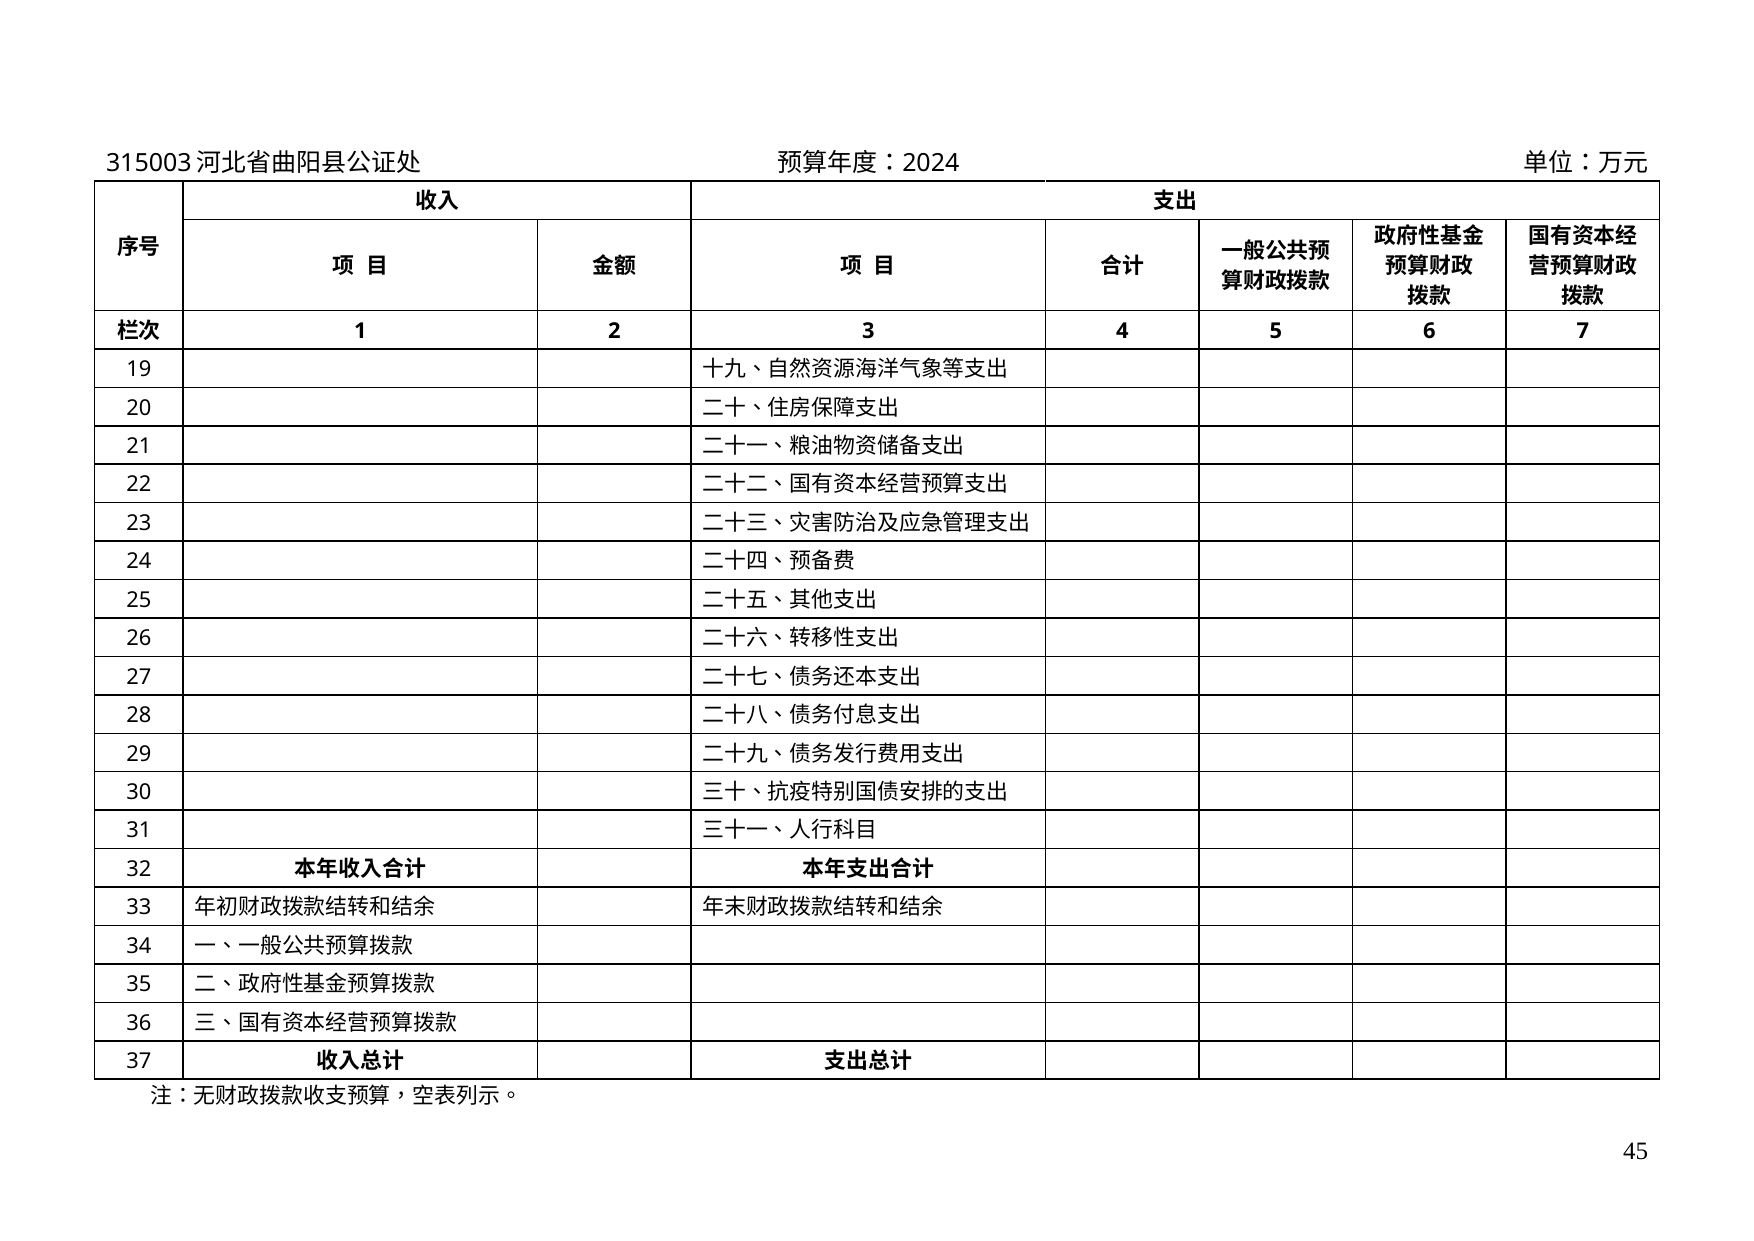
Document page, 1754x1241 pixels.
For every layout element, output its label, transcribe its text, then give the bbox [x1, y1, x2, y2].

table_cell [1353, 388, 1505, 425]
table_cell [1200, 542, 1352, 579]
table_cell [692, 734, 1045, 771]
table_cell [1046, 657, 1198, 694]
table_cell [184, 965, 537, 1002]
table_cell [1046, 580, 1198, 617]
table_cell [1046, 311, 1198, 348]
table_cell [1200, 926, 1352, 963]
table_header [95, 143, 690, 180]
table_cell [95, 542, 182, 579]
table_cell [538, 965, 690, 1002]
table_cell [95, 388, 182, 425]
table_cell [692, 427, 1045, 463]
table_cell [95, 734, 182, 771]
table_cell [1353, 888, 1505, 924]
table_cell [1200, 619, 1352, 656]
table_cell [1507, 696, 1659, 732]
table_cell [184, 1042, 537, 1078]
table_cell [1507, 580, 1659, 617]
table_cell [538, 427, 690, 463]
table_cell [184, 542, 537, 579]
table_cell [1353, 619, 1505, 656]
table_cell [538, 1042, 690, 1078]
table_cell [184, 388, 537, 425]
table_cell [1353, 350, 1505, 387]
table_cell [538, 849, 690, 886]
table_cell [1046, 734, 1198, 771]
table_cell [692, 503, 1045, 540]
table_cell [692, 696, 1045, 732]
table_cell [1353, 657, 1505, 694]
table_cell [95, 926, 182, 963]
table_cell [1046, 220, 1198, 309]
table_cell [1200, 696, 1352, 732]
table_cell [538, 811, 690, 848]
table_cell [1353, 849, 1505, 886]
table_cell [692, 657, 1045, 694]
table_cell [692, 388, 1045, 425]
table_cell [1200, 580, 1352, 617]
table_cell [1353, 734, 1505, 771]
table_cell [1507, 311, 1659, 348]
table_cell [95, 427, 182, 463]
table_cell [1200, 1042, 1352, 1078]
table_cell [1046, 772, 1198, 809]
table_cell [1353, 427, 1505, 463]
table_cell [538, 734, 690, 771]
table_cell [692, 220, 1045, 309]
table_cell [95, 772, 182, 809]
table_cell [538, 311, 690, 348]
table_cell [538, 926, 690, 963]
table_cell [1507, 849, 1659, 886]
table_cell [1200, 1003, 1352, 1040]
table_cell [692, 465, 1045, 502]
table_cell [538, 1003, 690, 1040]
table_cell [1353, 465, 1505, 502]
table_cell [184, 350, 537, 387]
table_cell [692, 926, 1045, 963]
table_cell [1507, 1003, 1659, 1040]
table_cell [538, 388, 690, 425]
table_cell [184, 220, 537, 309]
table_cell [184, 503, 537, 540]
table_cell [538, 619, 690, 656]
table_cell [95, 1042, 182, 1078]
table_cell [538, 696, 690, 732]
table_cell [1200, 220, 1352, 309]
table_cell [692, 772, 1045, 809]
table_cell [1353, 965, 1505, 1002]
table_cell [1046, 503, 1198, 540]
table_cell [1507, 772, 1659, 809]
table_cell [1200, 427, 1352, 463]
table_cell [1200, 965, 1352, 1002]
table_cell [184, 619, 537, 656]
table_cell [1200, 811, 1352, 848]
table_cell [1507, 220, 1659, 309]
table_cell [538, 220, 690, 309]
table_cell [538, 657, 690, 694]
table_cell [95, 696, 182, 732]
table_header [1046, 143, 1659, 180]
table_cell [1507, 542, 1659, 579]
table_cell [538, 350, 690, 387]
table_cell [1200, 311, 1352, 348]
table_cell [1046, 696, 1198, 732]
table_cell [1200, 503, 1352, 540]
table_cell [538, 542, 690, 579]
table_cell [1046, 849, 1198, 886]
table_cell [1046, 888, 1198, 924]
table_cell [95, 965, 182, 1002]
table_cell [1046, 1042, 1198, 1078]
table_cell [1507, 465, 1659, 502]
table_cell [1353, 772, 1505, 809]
text 注：无财政拨款收支预算，空表列示。 [106, 1080, 1648, 1110]
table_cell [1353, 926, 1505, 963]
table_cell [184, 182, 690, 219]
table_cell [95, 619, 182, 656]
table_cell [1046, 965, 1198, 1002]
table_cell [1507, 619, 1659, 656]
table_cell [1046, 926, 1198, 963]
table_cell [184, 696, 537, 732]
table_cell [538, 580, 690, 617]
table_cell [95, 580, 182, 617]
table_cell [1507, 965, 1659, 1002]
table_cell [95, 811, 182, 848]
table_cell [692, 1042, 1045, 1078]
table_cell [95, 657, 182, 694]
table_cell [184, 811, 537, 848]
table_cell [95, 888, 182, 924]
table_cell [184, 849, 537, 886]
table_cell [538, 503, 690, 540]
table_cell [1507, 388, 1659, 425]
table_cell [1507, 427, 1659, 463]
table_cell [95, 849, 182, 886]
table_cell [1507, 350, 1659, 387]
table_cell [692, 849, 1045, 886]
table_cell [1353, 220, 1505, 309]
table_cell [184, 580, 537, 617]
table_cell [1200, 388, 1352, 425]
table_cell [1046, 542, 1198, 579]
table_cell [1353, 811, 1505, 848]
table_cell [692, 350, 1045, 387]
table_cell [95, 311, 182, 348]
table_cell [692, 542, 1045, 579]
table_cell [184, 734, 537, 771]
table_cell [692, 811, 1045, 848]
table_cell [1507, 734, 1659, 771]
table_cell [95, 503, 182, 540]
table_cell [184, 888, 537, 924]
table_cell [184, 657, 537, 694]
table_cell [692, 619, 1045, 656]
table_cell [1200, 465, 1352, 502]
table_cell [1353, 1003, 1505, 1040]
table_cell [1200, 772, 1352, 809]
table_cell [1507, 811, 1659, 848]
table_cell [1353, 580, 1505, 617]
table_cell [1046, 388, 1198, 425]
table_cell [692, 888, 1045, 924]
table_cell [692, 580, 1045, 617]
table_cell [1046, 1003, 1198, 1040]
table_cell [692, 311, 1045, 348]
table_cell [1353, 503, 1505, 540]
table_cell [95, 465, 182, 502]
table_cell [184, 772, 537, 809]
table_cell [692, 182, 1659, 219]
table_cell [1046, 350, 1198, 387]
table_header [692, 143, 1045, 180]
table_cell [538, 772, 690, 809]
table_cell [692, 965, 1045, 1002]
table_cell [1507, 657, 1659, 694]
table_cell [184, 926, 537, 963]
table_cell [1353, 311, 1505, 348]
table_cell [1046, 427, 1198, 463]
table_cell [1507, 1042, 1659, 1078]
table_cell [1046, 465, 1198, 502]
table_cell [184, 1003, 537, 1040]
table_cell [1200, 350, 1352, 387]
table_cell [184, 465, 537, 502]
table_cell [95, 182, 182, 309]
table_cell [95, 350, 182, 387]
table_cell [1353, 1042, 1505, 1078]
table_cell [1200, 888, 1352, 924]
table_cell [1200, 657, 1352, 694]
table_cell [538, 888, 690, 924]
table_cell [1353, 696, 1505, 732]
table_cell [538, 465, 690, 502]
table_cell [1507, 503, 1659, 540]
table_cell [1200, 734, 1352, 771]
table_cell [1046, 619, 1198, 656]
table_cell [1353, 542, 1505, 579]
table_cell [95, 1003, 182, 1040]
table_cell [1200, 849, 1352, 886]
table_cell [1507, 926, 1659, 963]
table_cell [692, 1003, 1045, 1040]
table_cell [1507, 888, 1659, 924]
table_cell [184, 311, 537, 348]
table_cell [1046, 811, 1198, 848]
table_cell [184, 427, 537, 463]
